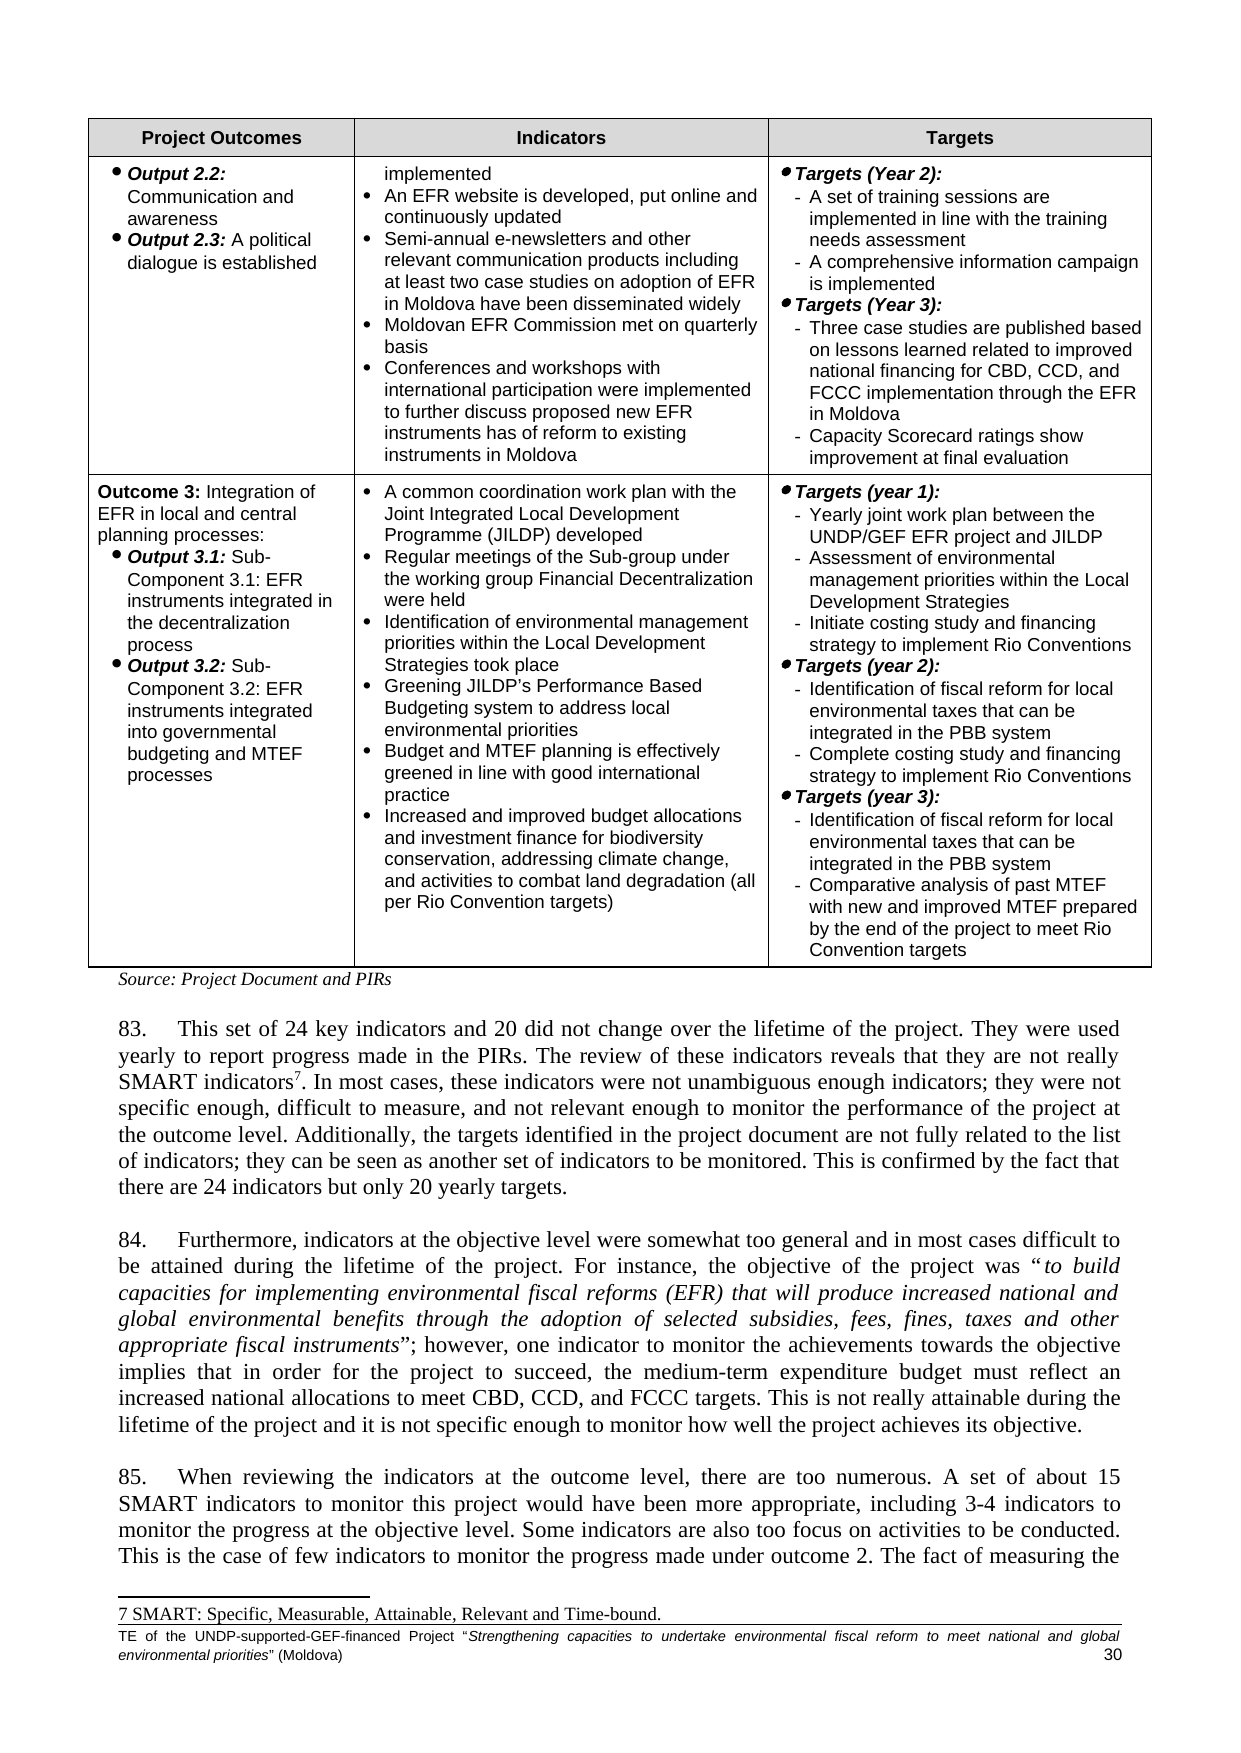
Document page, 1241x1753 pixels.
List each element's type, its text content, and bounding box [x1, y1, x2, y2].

list Furthermore, indicators at the objective level were somewhat too general and in most cases difficult to be attained during the lifetime of the project. For instance, the objective of the project was “to build capacities for implementing environmental fiscal reforms (EFR) that will produce increased national and global environmental benefits through the adoption of selected subsidies, fees, fines, taxes and other appropriate fiscal instruments”; however, one indicator to monitor the achievements towards the objective implies that in order for the project to succeed, the medium-term expenditure budget must reflect an increased national allocations to meet CBD, CCD, and FCCC targets. This is not really attainable during the lifetime of the project and it is not specific enough to monitor how well the project achieves its objective. [118, 1226, 1122, 1437]
text Source: Project Document and PIRs [118, 968, 1122, 989]
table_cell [89, 157, 354, 474]
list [118, 1463, 1122, 1569]
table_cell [355, 157, 768, 474]
table_cell Targets (year 1): Yearly joint work plan between the UNDP/GEF EFR project and JILDP Assessment of environmental management priorities within the Local Development Strategies Initiate costing study and financing strategy to implement Rio Conventions Targets (year 2): Identification of fiscal reform for local environmental taxes that can be integrated in the PBB system Complete costing study and financing strategy to implement Rio Conventions Targets (year 3): Identification of fiscal reform for local environmental taxes that can be integrated in the PBB system Comparative analysis of past MTEF with new and improved MTEF prepared by the end of the project to meet Rio Convention targets [769, 475, 1151, 966]
table_header Project Outcomes [89, 119, 354, 156]
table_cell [769, 157, 1151, 474]
table_cell Outcome 3: Integration of EFR in local and central planning processes: Output 3.1: Sub-Component 3.1: EFR instruments integrated in the decentralization process Output 3.2: Sub-Component 3.2: EFR instruments integrated into governmental budgeting and MTEF processes [89, 475, 354, 966]
table_cell A common coordination work plan with the Joint Integrated Local Development Programme (JILDP) developed Regular meetings of the Sub-group under the working group Financial Decentralization were held Identification of environmental management priorities within the Local Development Strategies took place Greening JILDP’s Performance Based Budgeting system to address local environmental priorities Budget and MTEF planning is effectively greened in line with good international practice Increased and improved budget allocations and investment finance for biodiversity conservation, addressing climate change, and activities to combat land degradation (all per Rio Convention targets) [355, 475, 768, 966]
table_header Targets [769, 119, 1151, 156]
table_header Indicators [355, 119, 768, 156]
list This set of 24 key indicators and 20 did not change over the lifetime of the project. They were used yearly to report progress made in the PIRs. The review of these indicators reveals that they are not really SMART indicators. In most cases, these indicators were not unambiguous enough indicators; they were not specific enough, difficult to measure, and not relevant enough to monitor the performance of the project at the outcome level. Additionally, the targets identified in the project document are not fully related to the list of indicators; they can be seen as another set of indicators to be monitored. This is confirmed by the fact that there are 24 indicators but only 20 yearly targets. [118, 1015, 1122, 1200]
